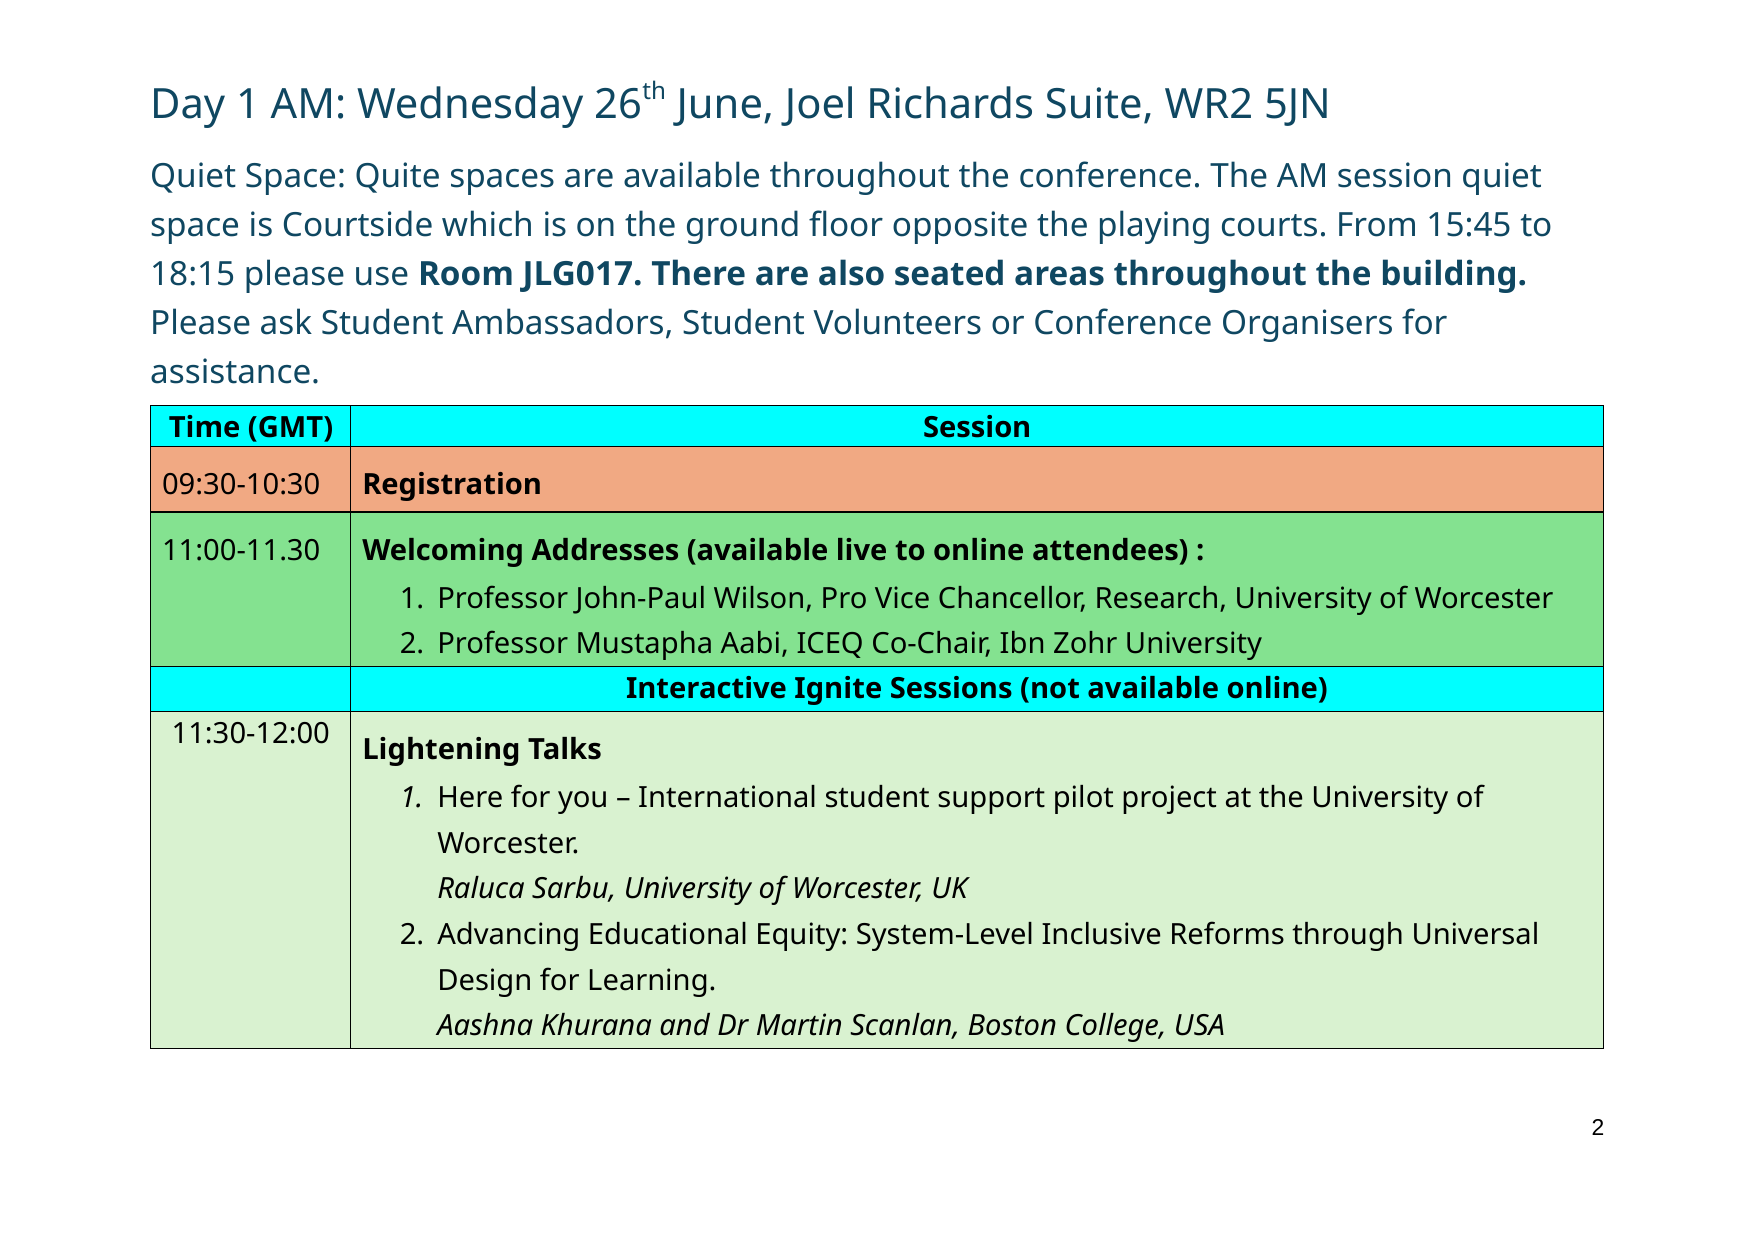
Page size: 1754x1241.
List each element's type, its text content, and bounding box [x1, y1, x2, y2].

table_cell 09:30-10:30 [151, 447, 350, 511]
table_header Time (GMT) [151, 406, 350, 446]
subtitle Quiet Space: Quite spaces are available throughout the conference. The AM session quiet space is Courtside which is on the ground floor opposite the playing courts. From 15:45 to 18:15 please use Room JLG017. There are also seated areas throughout the building. Please ask Student Ambassadors, Student Volunteers or Conference Organisers for assistance. [150, 152, 1604, 393]
table_cell Lightening Talks Here for you – International student support pilot project at the University of Worcester. Raluca Sarbu, University of Worcester, UK Advancing Educational Equity: System-Level Inclusive Reforms through Universal Design for Learning. Aashna Khurana and Dr Martin Scanlan, Boston College, USA [351, 712, 1603, 1048]
table_cell Registration [351, 447, 1603, 511]
table_cell Interactive Ignite Sessions (not available online) [351, 667, 1603, 711]
table_header Session [351, 406, 1603, 446]
table_cell 11:00-11.30 [151, 513, 350, 666]
table_cell 11:30-12:00 [151, 712, 350, 1048]
table_cell Welcoming Addresses (available live to online attendees) : Professor John-Paul Wilson, Pro Vice Chancellor, Research, University of Worcester Professor Mustapha Aabi, ICEQ Co-Chair, Ibn Zohr University [351, 513, 1603, 666]
table_cell [151, 667, 350, 711]
subtitle Day 1 AM: Wednesday 26th June, Joel Richards Suite, WR2 5JN [150, 74, 1604, 131]
